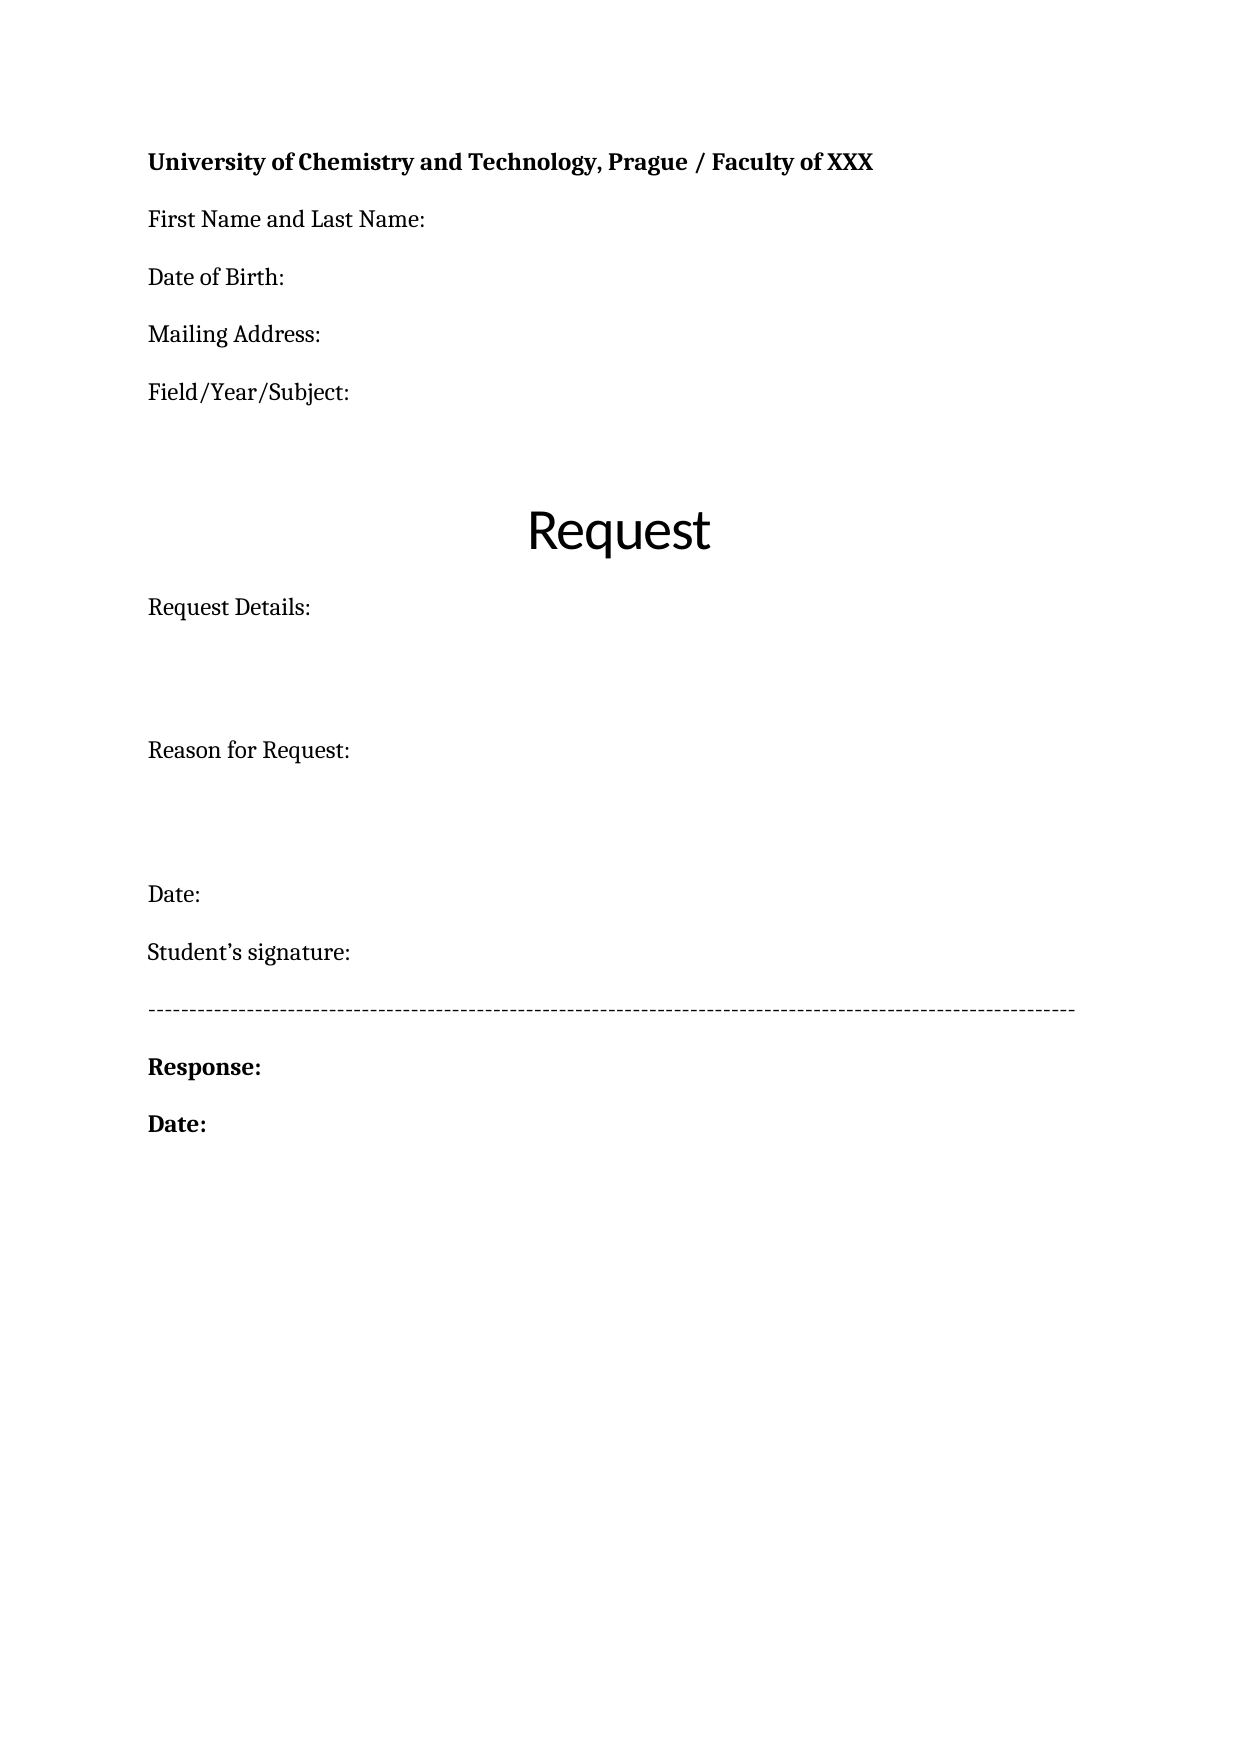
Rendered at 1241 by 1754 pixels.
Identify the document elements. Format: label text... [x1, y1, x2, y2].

text Date of Birth: [148, 263, 1093, 291]
title Request [148, 493, 1093, 564]
text Reason for Request: [148, 736, 1093, 765]
text Student’s signature: [148, 938, 1093, 966]
text University of Chemistry and Technology, Prague / Faculty of XXX [148, 148, 1093, 176]
text Mailing Address: [148, 320, 1093, 349]
text Date: [148, 1110, 1093, 1139]
text Request Details: [148, 593, 1093, 621]
text First Name and Last Name: [148, 205, 1093, 234]
text Date: [148, 880, 1093, 909]
text Response: [148, 1053, 1093, 1081]
text ----------------------------------------------------------------------------------------------------------------- [148, 995, 1093, 1024]
text Field/Year/Subject: [148, 378, 1093, 406]
